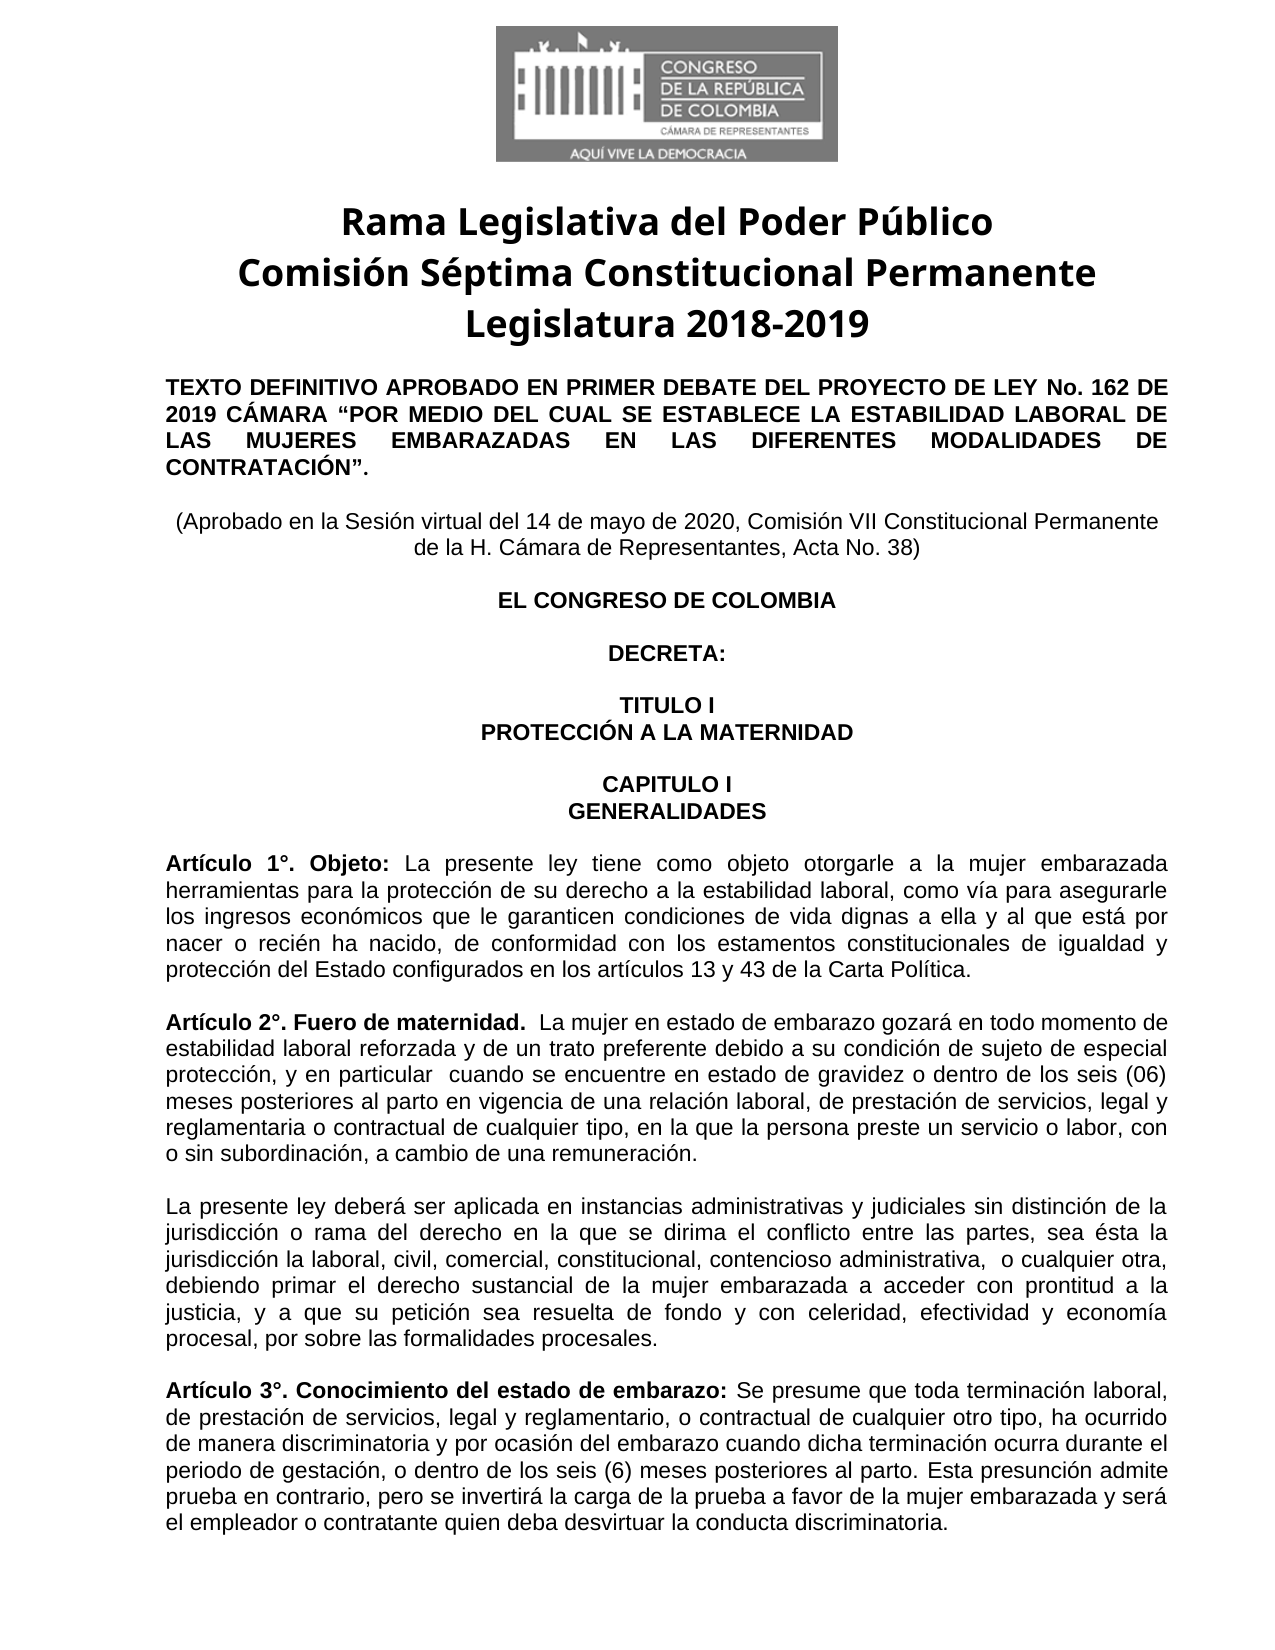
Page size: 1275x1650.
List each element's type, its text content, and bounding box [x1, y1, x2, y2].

text Artículo 1°. Objeto: La presente ley tiene como objeto otorgarle a la mujer embarazada herramientas para la protección de su derecho a la estabilidad laboral, como vía para asegurarle los ingresos económicos que le garanticen condiciones de vida dignas a ella y al que está por nacer o recién ha nacido, de conformidad con los estamentos constitucionales de igualdad y protección del Estado configurados en los artículos 13 y 43 de la Carta Política. [165, 850, 1169, 982]
text Artículo 3°. Conocimiento del estado de embarazo: Se presume que toda terminación laboral, de prestación de servicios, legal y reglamentario, o contractual de cualquier otro tipo, ha ocurrido de manera discriminatoria y por ocasión del embarazo cuando dicha terminación ocurra durante el periodo de gestación, o dentro de los seis (6) meses posteriores al parto. Esta presunción admite prueba en contrario, pero se invertirá la carga de la prueba a favor de la mujer embarazada y será el empleador o contratante quien deba desvirtuar la conducta discriminatoria. [165, 1377, 1169, 1536]
text CAPITULO I [165, 771, 1169, 798]
text La presente ley deberá ser aplicada en instancias administrativas y judiciales sin distinción de la jurisdicción o rama del derecho en la que se dirima el conflicto entre las partes, sea ésta la jurisdicción la laboral, civil, comercial, constitucional, contencioso administrativa, o cualquier otra, debiendo primar el derecho sustancial de la mujer embarazada a acceder con prontitud a la justicia, y a que su petición sea resuelta de fondo y con celeridad, efectividad y economía procesal, por sobre las formalidades procesales. [165, 1193, 1169, 1351]
text PROTECCIÓN A LA MATERNIDAD [165, 719, 1169, 745]
text Artículo 2°. Fuero de maternidad. La mujer en estado de embarazo gozará en todo momento de estabilidad laboral reforzada y de un trato preferente debido a su condición de sujeto de especial protección, y en particular cuando se encuentre en estado de gravidez o dentro de los seis (06) meses posteriores al parto en vigencia de una relación laboral, de prestación de servicios, legal y reglamentaria o contractual de cualquier tipo, en la que la persona preste un servicio o labor, con o sin subordinación, a cambio de una remuneración. [165, 1008, 1169, 1167]
text (Aprobado en la Sesión virtual del 14 de mayo de 2020, Comisión VII Constitucional Permanente de la H. Cámara de Representantes, Acta No. 38) [165, 508, 1169, 561]
text Rama Legislativa del Poder Público [165, 195, 1169, 246]
text GENERALIDADES [165, 798, 1169, 824]
picture [496, 26, 838, 165]
text TITULO I [165, 692, 1169, 719]
text TEXTO DEFINITIVO APROBADO EN PRIMER DEBATE DEL PROYECTO DE LEY No. 162 DE 2019 CÁMARA “POR MEDIO DEL CUAL SE ESTABLECE LA ESTABILIDAD LABORAL DE LAS MUJERES EMBARAZADAS EN LAS DIFERENTES MODALIDADES DE CONTRATACIÓN”. [165, 374, 1169, 481]
text Comisión Séptima Constitucional Permanente [165, 246, 1169, 297]
text DECRETA: [165, 639, 1169, 666]
text EL CONGRESO DE COLOMBIA [165, 587, 1169, 613]
text Legislatura 2018-2019 [165, 297, 1169, 348]
